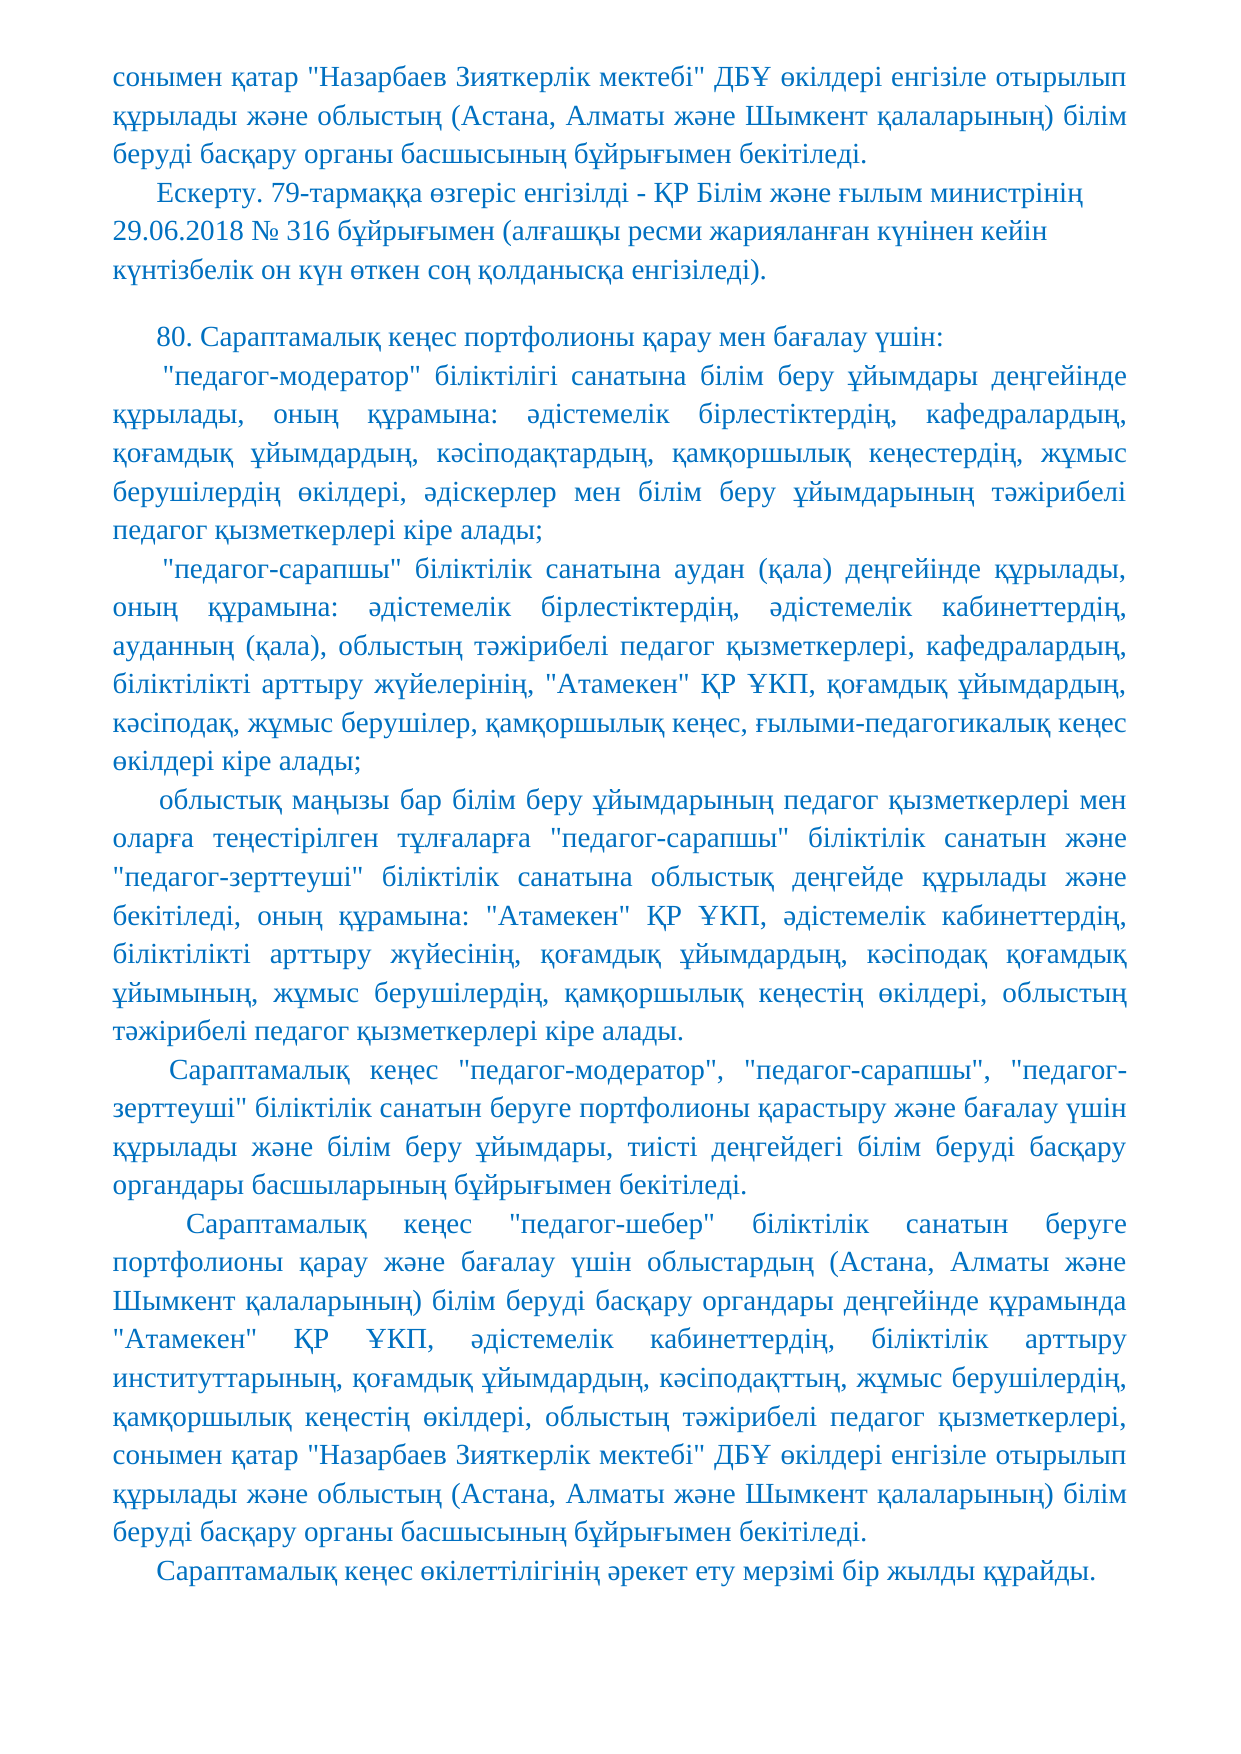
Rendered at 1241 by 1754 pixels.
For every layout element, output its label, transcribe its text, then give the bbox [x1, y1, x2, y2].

text Сараптамалық кеңес "педагог-модератор", "педагог-сарапшы", "педагог-зерттеуші" біліктілік санатын беруге портфолионы қарастыру және бағалау үшін құрылады және білім беру ұйымдары, тиісті деңгейдегі білім беруді басқару органдары басшыларының бұйрығымен бекітіледі. [112, 1052, 1128, 1201]
text облыстық маңызы бар білім беру ұйымдарының педагог қызметкерлері мен оларға теңестірілген тұлғаларға "педагог-сарапшы" біліктілік санатын және "педагог-зерттеуші" біліктілік санатына облыстық деңгейде құрылады және бекітіледі, оның құрамына: "Атамекен" ҚР ҰКП, әдістемелік кабинеттердің, біліктілікті арттыру жүйесінің, қоғамдық ұйымдардың, кәсіподақ қоғамдық ұйымының, жұмыс берушілердің, қамқоршылық кеңестің өкілдері, облыстың тәжірибелі педагог қызметкерлері кіре алады. [112, 782, 1128, 1047]
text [112, 59, 1128, 170]
text 80. Сараптамалық кеңес портфолионы қарау мен бағалау үшін: [112, 319, 1128, 353]
text Сараптамалық кеңес өкілеттілігінің әрекет ету мерзімі бір жылды құрайды. [112, 1553, 1128, 1586]
text Ескерту. 79-тармаққа өзгеріс енгізілді - ҚР Білім және ғылым министрінің 29.06.2018 № 316 бұйрығымен (алғашқы ресми жарияланған күнінен кейін күнтізбелік он күн өткен соң қолданысқа енгізіледі). [112, 175, 1128, 316]
text "педагог-сарапшы" біліктілік санатына аудан (қала) деңгейінде құрылады, оның құрамына: әдістемелік бірлестіктердің, әдістемелік кабинеттердің, ауданның (қала), облыстың тәжірибелі педагог қызметкерлері, кафедралардың, біліктілікті арттыру жүйелерінің, "Атамекен" ҚР ҰКП, қоғамдық ұйымдардың, кәсіподақ, жұмыс берушілер, қамқоршылық кеңес, ғылыми-педагогикалық кеңес өкілдері кіре алады; [112, 551, 1128, 777]
text "педагог-модератор" біліктілігі санатына білім беру ұйымдары деңгейінде құрылады, оның құрамына: әдістемелік бірлестіктердің, кафедралардың, қоғамдық ұйымдардың, кәсіподақтардың, қамқоршылық кеңестердің, жұмыс берушілердің өкілдері, әдіскерлер мен білім беру ұйымдарының тәжірибелі педагог қызметкерлері кіре алады; [112, 358, 1128, 546]
